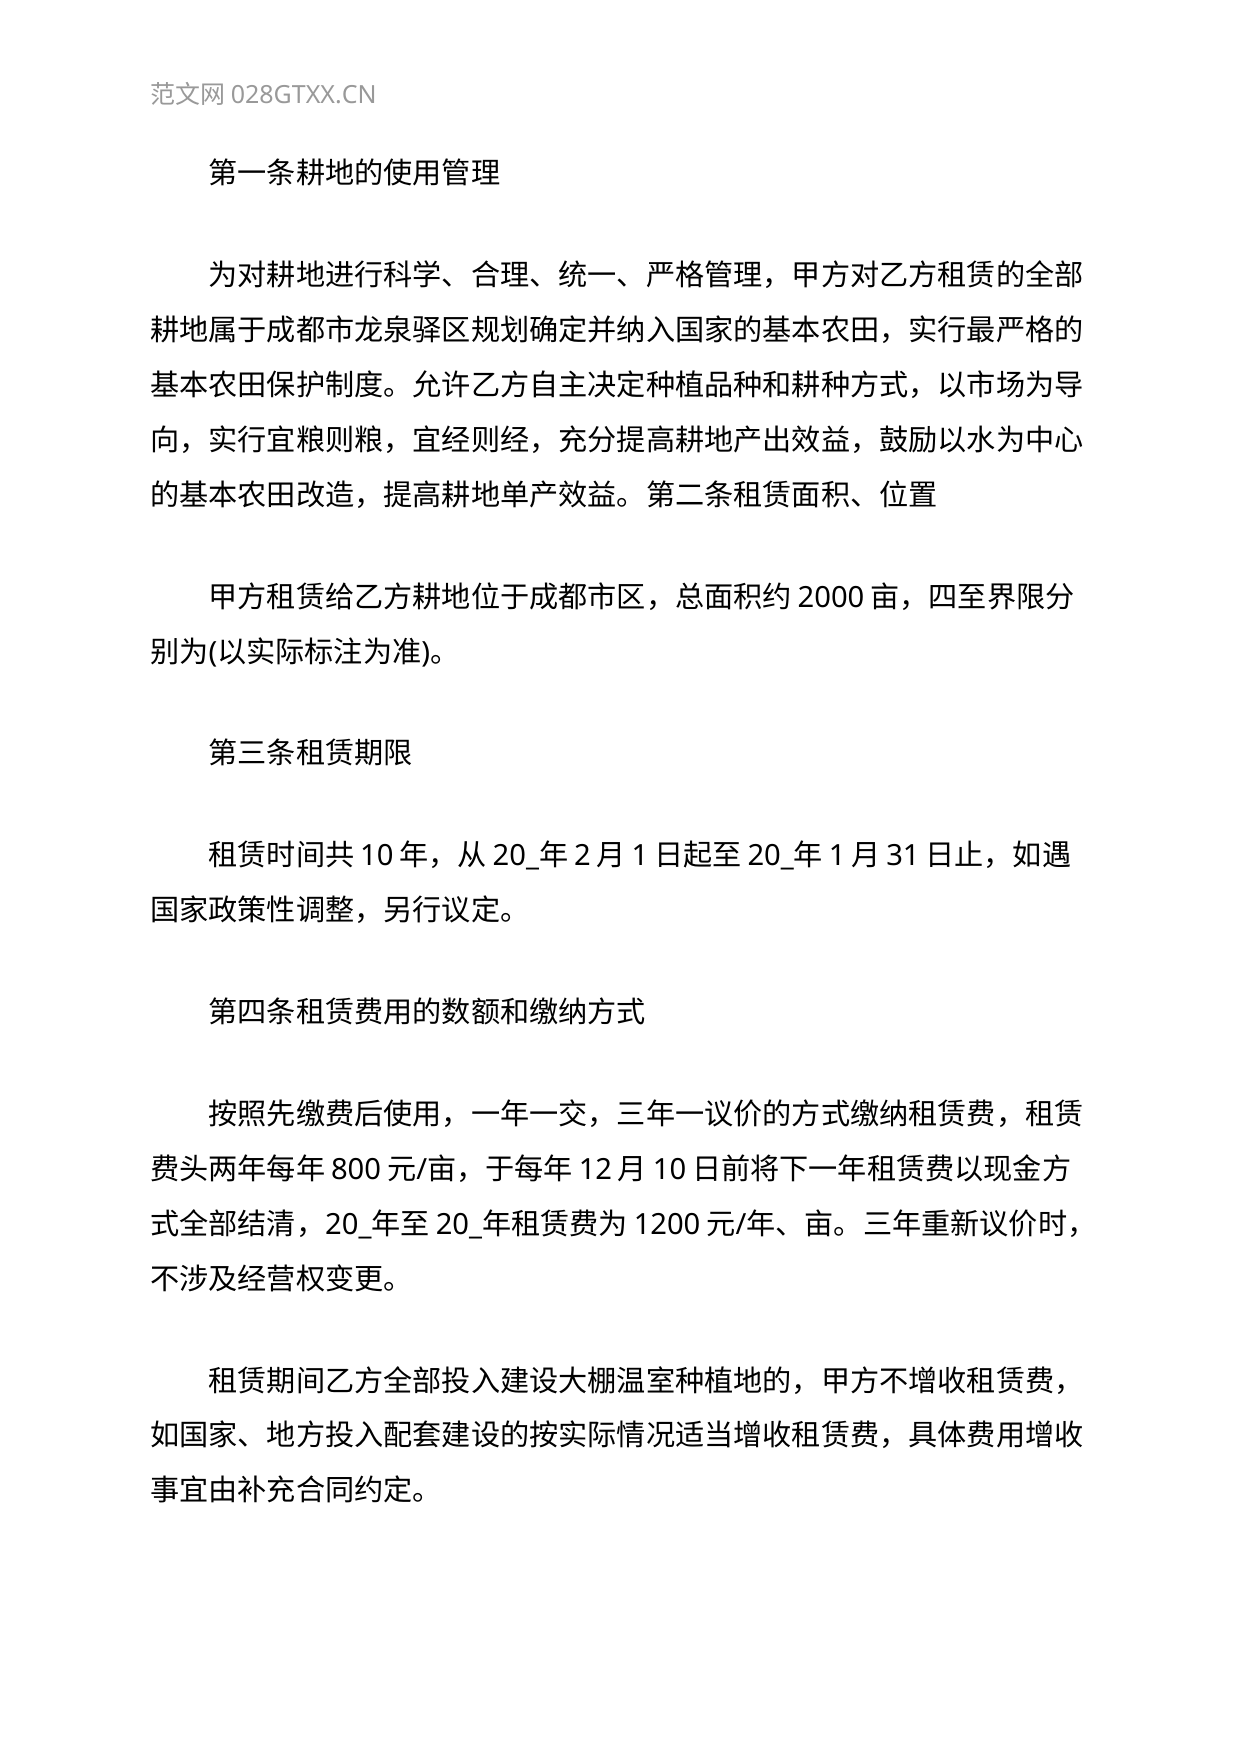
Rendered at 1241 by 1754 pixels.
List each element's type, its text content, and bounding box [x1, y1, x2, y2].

text 为对耕地进行科学、合理、统一、严格管理，甲方对乙方租赁的全部耕地属于成都市龙泉驿区规划确定并纳入国家的基本农田，实行最严格的基本农田保护制度。允许乙方自主决定种植品种和耕种方式，以市场为导向，实行宜粮则粮，宜经则经，充分提高耕地产出效益，鼓励以水为中心的基本农田改造，提高耕地单产效益。第二条租赁面积、位置 [150, 252, 1090, 514]
text 甲方租赁给乙方耕地位于成都市区，总面积约2000亩，四至界限分别为(以实际标注为准)。 [150, 573, 1090, 671]
text 第四条租赁费用的数额和缴纳方式 [150, 989, 1090, 1031]
text 第一条耕地的使用管理 [150, 150, 1090, 192]
text 按照先缴费后使用，一年一交，三年一议价的方式缴纳租赁费，租赁费头两年每年800元/亩，于每年12月10日前将下一年租赁费以现金方式全部结清，20_年至20_年租赁费为1200元/年、亩。三年重新议价时，不涉及经营权变更。 [150, 1090, 1090, 1298]
text 第三条租赁期限 [150, 730, 1090, 772]
text 租赁期间乙方全部投入建设大棚温室种植地的，甲方不增收租赁费，如国家、地方投入配套建设的按实际情况适当增收租赁费，具体费用增收事宜由补充合同约定。 [150, 1357, 1090, 1509]
text 租赁时间共10年，从20_年2月1日起至20_年1月31日止，如遇国家政策性调整，另行议定。 [150, 832, 1090, 929]
